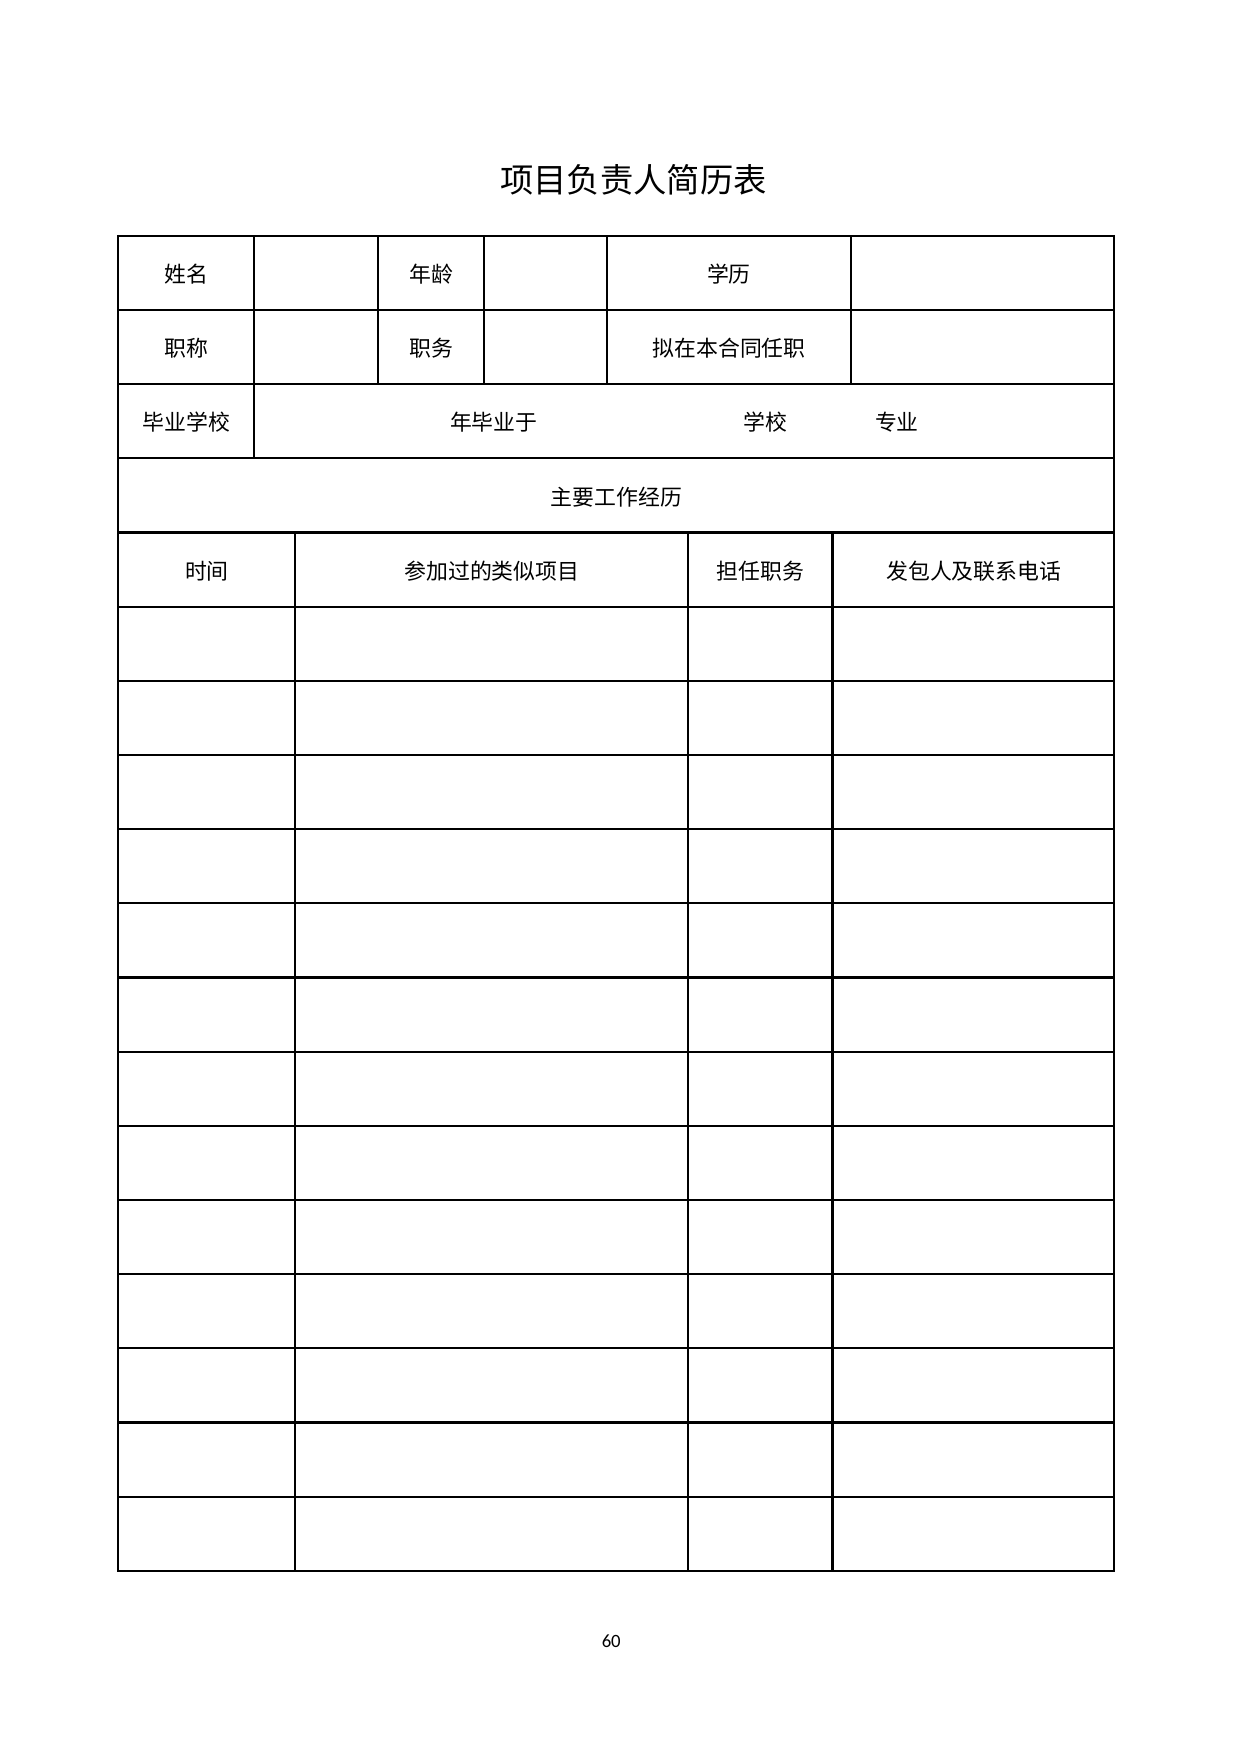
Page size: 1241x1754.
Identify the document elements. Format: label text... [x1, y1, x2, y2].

table_cell 参加过的类似项目 [296, 534, 687, 606]
table_cell [689, 979, 831, 1051]
table_cell [296, 608, 687, 680]
table_cell [689, 904, 831, 976]
table_cell [296, 1201, 687, 1273]
table_cell [296, 830, 687, 902]
table_cell [296, 682, 687, 754]
table_header [485, 237, 606, 309]
table_header [255, 237, 377, 309]
table_cell 主要工作经历 [119, 459, 1113, 531]
table_cell [119, 1053, 294, 1125]
table_cell [119, 1127, 294, 1199]
table_cell 担任职务 [689, 534, 831, 606]
table_cell [119, 1201, 294, 1273]
table_cell [296, 1498, 687, 1570]
text 备注：本表仅填项目负责人相关信息项目负责人简历表 [118, 146, 1104, 211]
table_cell 职务 [379, 311, 483, 383]
table_cell [296, 904, 687, 976]
table_cell [834, 1498, 1113, 1570]
table_cell [296, 1053, 687, 1125]
table_cell [119, 979, 294, 1051]
table_header [852, 237, 1113, 309]
table_cell [834, 682, 1113, 754]
table_cell [834, 904, 1113, 976]
table_cell [119, 1498, 294, 1570]
table_header 学历 [608, 237, 850, 309]
table_cell [834, 1275, 1113, 1347]
table_cell [689, 1349, 831, 1421]
table_cell [119, 756, 294, 828]
table_cell [834, 1053, 1113, 1125]
table_cell [689, 756, 831, 828]
table_cell [119, 1275, 294, 1347]
table_cell [119, 608, 294, 680]
table_cell [296, 1275, 687, 1347]
table_cell [689, 608, 831, 680]
table_cell [689, 682, 831, 754]
table_cell [296, 1424, 687, 1496]
table_cell [689, 1424, 831, 1496]
table_cell 时间 [119, 534, 294, 606]
table_cell [296, 1127, 687, 1199]
table_cell 职称 [119, 311, 253, 383]
table_cell [834, 1349, 1113, 1421]
table_cell [852, 311, 1113, 383]
table_cell 发包人及联系电话 [834, 534, 1113, 606]
table_cell 毕业学校 [119, 385, 253, 457]
table_cell [296, 756, 687, 828]
table_cell [119, 1349, 294, 1421]
table_cell [296, 979, 687, 1051]
table_header 年龄 [379, 237, 483, 309]
table_cell [255, 311, 377, 383]
table_cell [689, 1053, 831, 1125]
table_cell [119, 1424, 294, 1496]
table_cell [689, 1201, 831, 1273]
table_cell [689, 1275, 831, 1347]
table_cell [296, 1349, 687, 1421]
table_cell [689, 1127, 831, 1199]
table_cell [119, 682, 294, 754]
table_cell [834, 1127, 1113, 1199]
table_cell 拟在本合同任职 [608, 311, 850, 383]
table_cell 年毕业于 学校 专业 [255, 385, 1113, 457]
table_header 姓名 [119, 237, 253, 309]
table_cell [834, 830, 1113, 902]
table_cell [119, 830, 294, 902]
table_cell [834, 1424, 1113, 1496]
table_cell [485, 311, 606, 383]
table_cell [689, 830, 831, 902]
table_cell [834, 979, 1113, 1051]
table_cell [834, 756, 1113, 828]
table_cell [834, 608, 1113, 680]
table_cell [834, 1201, 1113, 1273]
table_cell [689, 1498, 831, 1570]
table_cell [119, 904, 294, 976]
